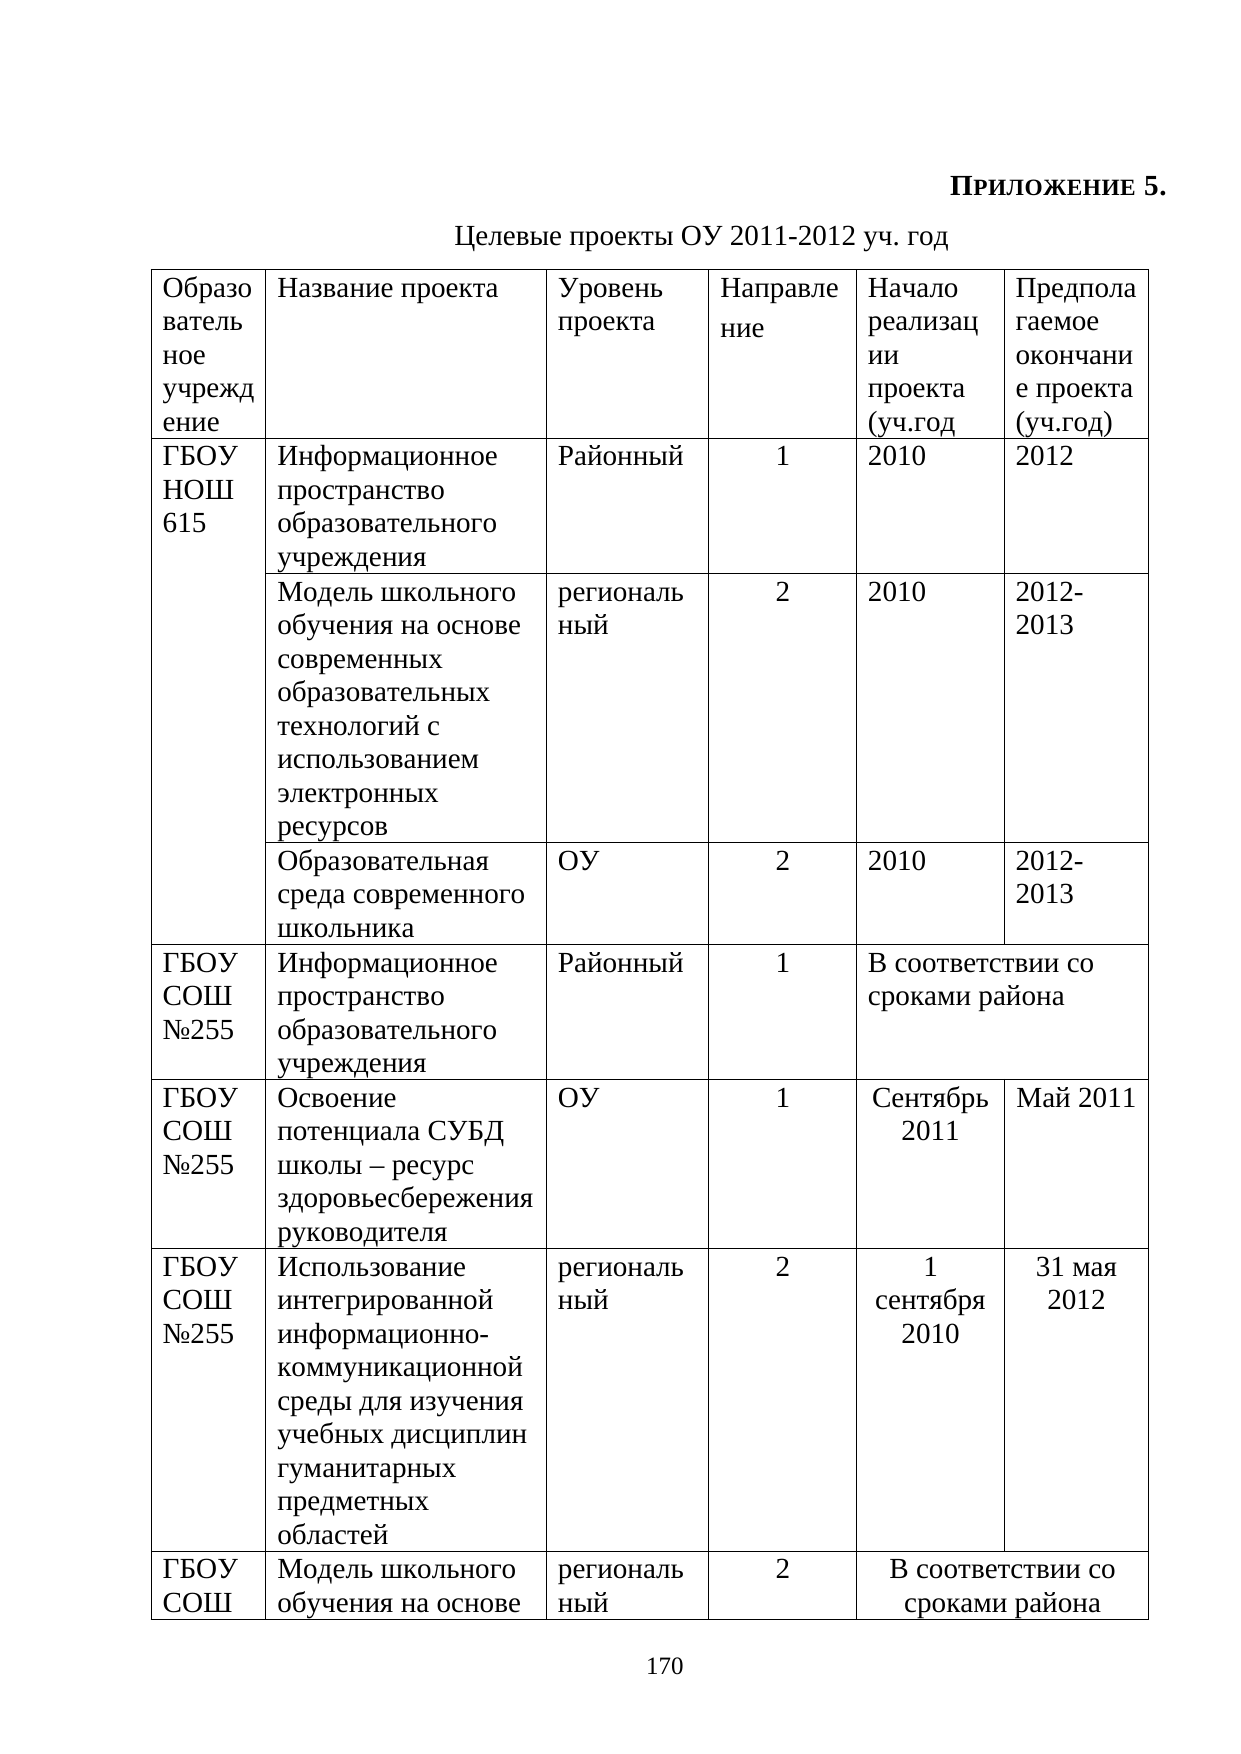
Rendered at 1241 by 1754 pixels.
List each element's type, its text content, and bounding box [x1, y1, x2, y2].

table_cell ОУ [547, 1080, 708, 1248]
table_header Название проекта [266, 270, 546, 437]
table_cell Освоение потенциала СУБД школы – ресурс здоровьесбережения руководителя [266, 1080, 546, 1248]
table_cell 2010 [857, 574, 1004, 842]
table_cell региональный [547, 1552, 708, 1619]
table_header Предполагаемое окончание проекта (уч.год) [1005, 270, 1148, 437]
table_header Начало реализации проекта (уч.год [857, 270, 1004, 437]
table_cell региональный [547, 574, 708, 842]
table_cell ГБОУ СОШ №255 [152, 945, 265, 1079]
table_cell Районный [547, 439, 708, 573]
table_cell 2 [709, 1249, 856, 1551]
table_cell ГБОУ СОШ №255 [152, 1249, 265, 1551]
table_cell ГБОУ СОШ №255 [152, 1080, 265, 1248]
table_header Образовательное учреждение [152, 270, 265, 437]
table_cell региональный [547, 1249, 708, 1551]
text Целевые проекты ОУ 2011-2012 уч. год [162, 218, 1166, 252]
table_cell Информационное пространство образовательного учреждения [266, 945, 546, 1079]
table_cell Модель школьного обучения на основе современных образовательных технологий с использованием электронных ресурсов [266, 574, 546, 842]
table_cell Образовательная среда современного школьника [266, 843, 546, 944]
table_cell 2010 [857, 843, 1004, 944]
table_cell 1 [709, 945, 856, 1079]
table_cell Использование интегрированной информационно-коммуникационной среды для изучения учебных дисциплин гуманитарных предметных областей [266, 1249, 546, 1551]
table_cell 2012 [1005, 439, 1148, 573]
table_cell 1 сентября 2010 [857, 1249, 1004, 1551]
table_cell 2012-2013 [1005, 843, 1148, 944]
table_cell 2012-2013 [1005, 574, 1148, 842]
table_header Уровень проекта [547, 270, 708, 437]
table_cell Сентябрь 2011 [857, 1080, 1004, 1248]
table_header Направление [709, 270, 856, 437]
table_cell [266, 1552, 546, 1619]
table_cell ГБОУ СОШ №255 [152, 1552, 265, 1619]
table_cell 2010 [857, 439, 1004, 573]
table_cell ГБОУ НОШ 615 [152, 439, 265, 944]
table_cell 2 [709, 574, 856, 842]
table_cell Май 2011 [1005, 1080, 1148, 1248]
table_cell 31 мая 2012 [1005, 1249, 1148, 1551]
table_cell 1 [709, 439, 856, 573]
table_cell В соответствии со сроками района [857, 945, 1148, 1079]
table_cell 2 [709, 1552, 856, 1619]
table_cell 1 [709, 1080, 856, 1248]
table_cell Районный [547, 945, 708, 1079]
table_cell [857, 1552, 1148, 1619]
table_cell ОУ [547, 843, 708, 944]
table_cell 2 [709, 843, 856, 944]
table_cell Информационное пространство образовательного учреждения [266, 439, 546, 573]
subtitle Приложение 5. [162, 168, 1166, 202]
